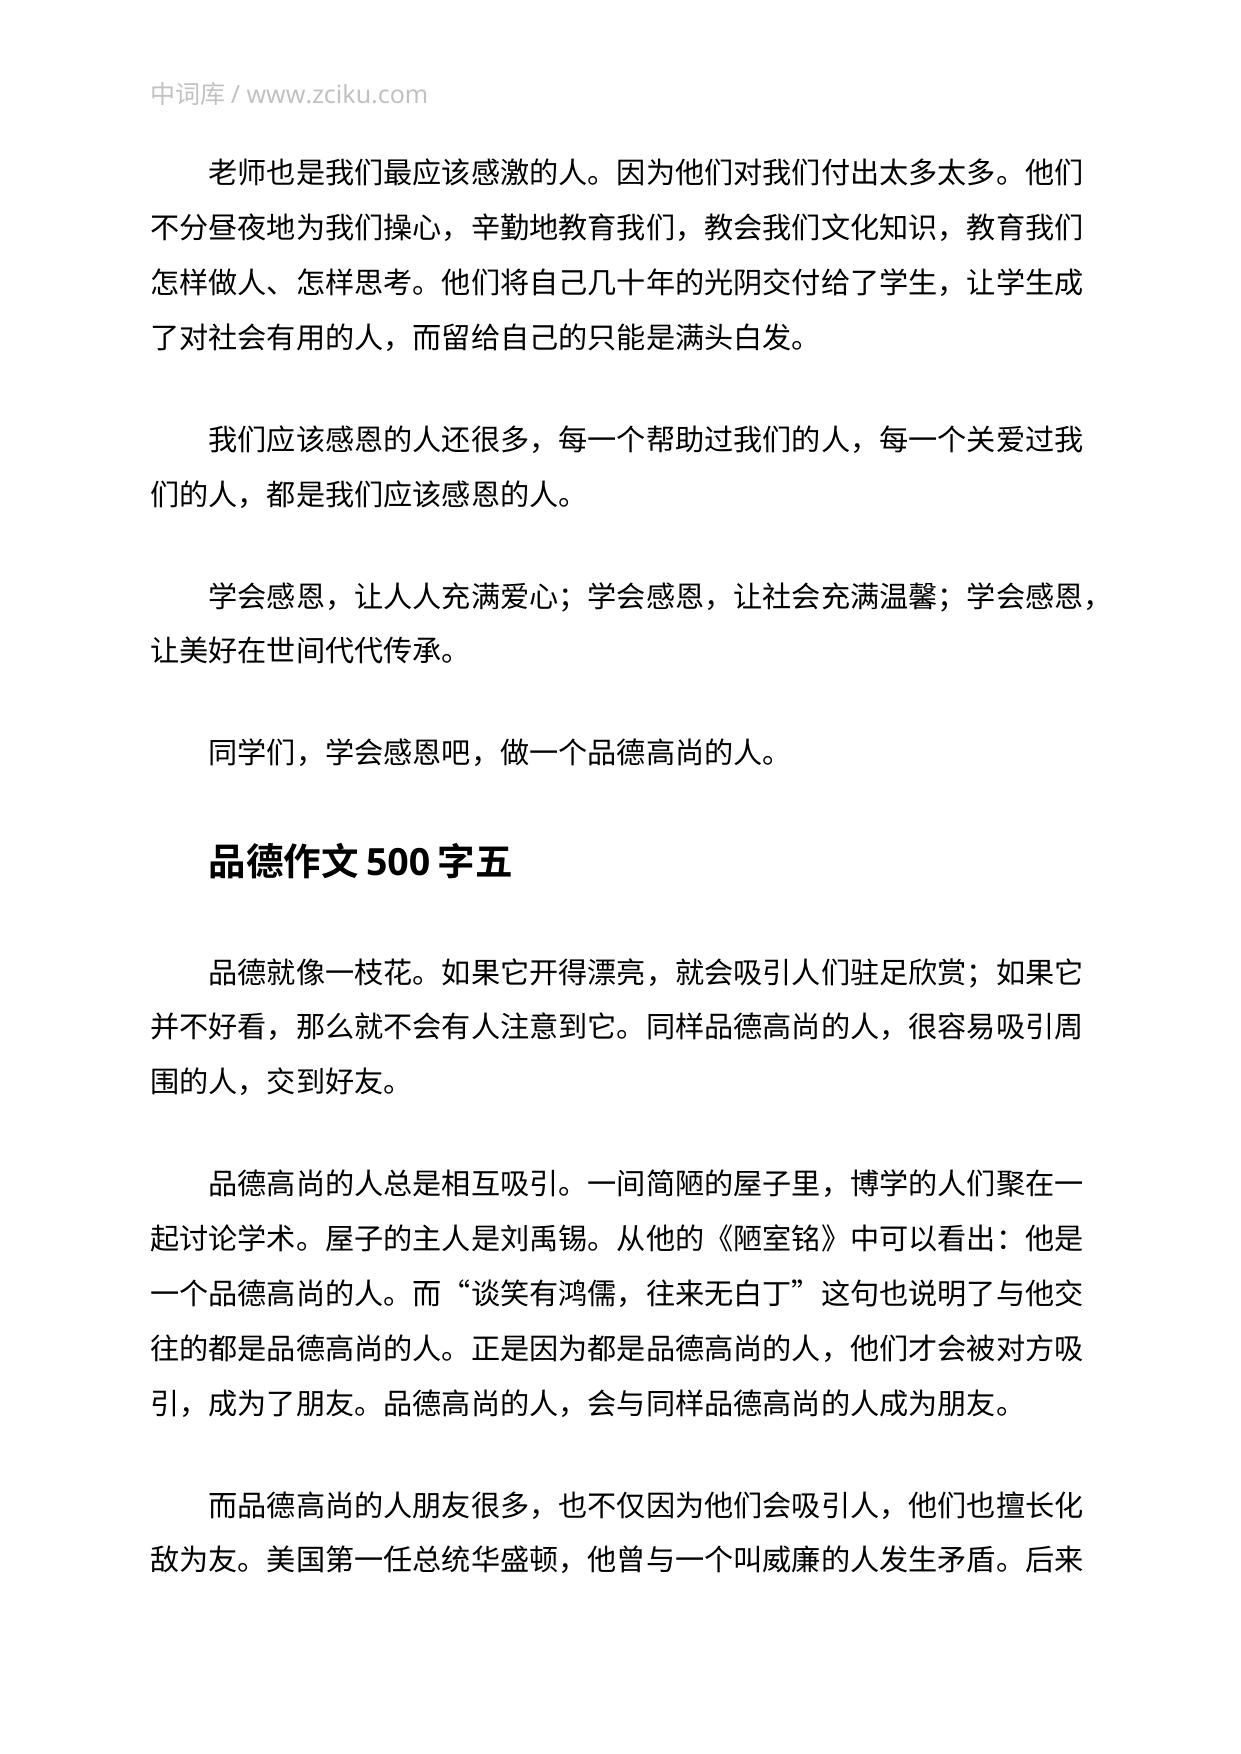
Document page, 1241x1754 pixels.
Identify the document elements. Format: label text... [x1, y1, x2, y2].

text 品德高尚的人总是相互吸引。一间简陋的屋子里，博学的人们聚在一起讨论学术。屋子的主人是刘禹锡。从他的《陋室铭》中可以看出：他是一个品德高尚的人。而“谈笑有鸿儒，往来无白丁”这句也说明了与他交往的都是品德高尚的人。正是因为都是品德高尚的人，他们才会被对方吸引，成为了朋友。品德高尚的人，会与同样品德高尚的人成为朋友。 [150, 1161, 1090, 1423]
text 学会感恩，让人人充满爱心；学会感恩，让社会充满温馨；学会感恩，让美好在世间代代传承。 [150, 573, 1090, 670]
text 品德就像一枝花。如果它开得漂亮，就会吸引人们驻足欣赏；如果它并不好看，那么就不会有人注意到它。同样品德高尚的人，很容易吸引周围的人，交到好友。 [150, 949, 1090, 1101]
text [150, 1482, 1090, 1579]
text 品德作文500字五 [150, 832, 1090, 886]
text 同学们，学会感恩吧，做一个品德高尚的人。 [150, 730, 1090, 772]
text 我们应该感恩的人还很多，每一个帮助过我们的人，每一个关爱过我们的人，都是我们应该感恩的人。 [150, 416, 1090, 514]
text 老师也是我们最应该感激的人。因为他们对我们付出太多太多。他们不分昼夜地为我们操心，辛勤地教育我们，教会我们文化知识，教育我们怎样做人、怎样思考。他们将自己几十年的光阴交付给了学生，让学生成了对社会有用的人，而留给自己的只能是满头白发。 [150, 150, 1090, 357]
